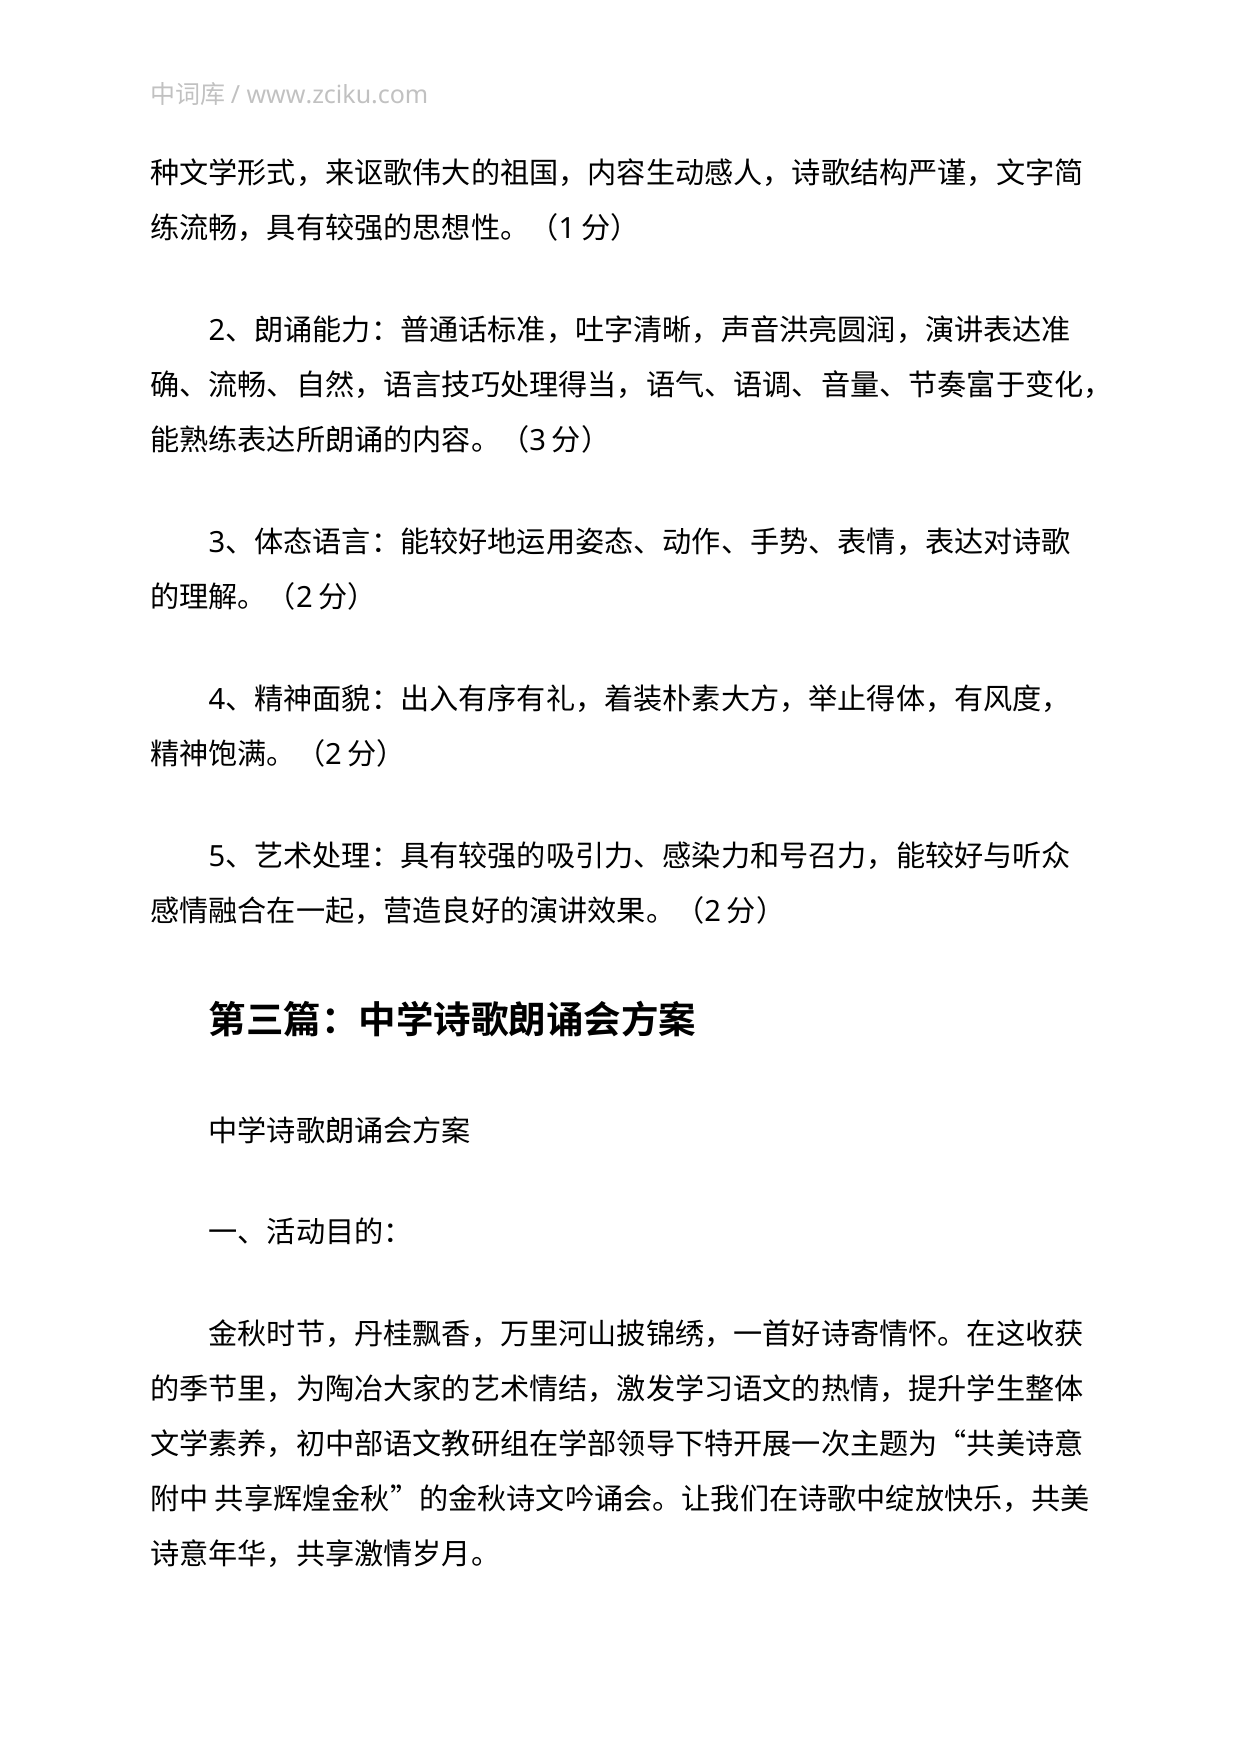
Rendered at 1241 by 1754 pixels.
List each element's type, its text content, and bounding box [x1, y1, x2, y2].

text 一、活动目的： [150, 1209, 1090, 1251]
text 4、精神面貌：出入有序有礼，着装朴素大方，举止得体，有风度，精神饱满。（2分） [150, 676, 1090, 773]
text 5、艺术处理：具有较强的吸引力、感染力和号召力，能较好与听众感情融合在一起，营造良好的演讲效果。（2分） [150, 833, 1090, 930]
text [150, 150, 1090, 247]
text 2、朗诵能力：普通话标准，吐字清晰，声音洪亮圆润，演讲表达准确、流畅、自然，语言技巧处理得当，语气、语调、音量、节奏富于变化，能熟练表达所朗诵的内容。（3分） [150, 307, 1090, 459]
text 中学诗歌朗诵会方案 [150, 1107, 1090, 1149]
text 金秋时节，丹桂飘香，万里河山披锦绣，一首好诗寄情怀。在这收获的季节里，为陶冶大家的艺术情结，激发学习语文的热情，提升学生整体文学素养，初中部语文教研组在学部领导下特开展一次主题为“共美诗意附中 共享辉煌金秋”的金秋诗文吟诵会。让我们在诗歌中绽放快乐，共美诗意年华，共享激情岁月。 [150, 1311, 1090, 1572]
text 3、体态语言：能较好地运用姿态、动作、手势、表情，表达对诗歌的理解。（2分） [150, 519, 1090, 616]
text 第三篇：中学诗歌朗诵会方案 [150, 990, 1090, 1044]
